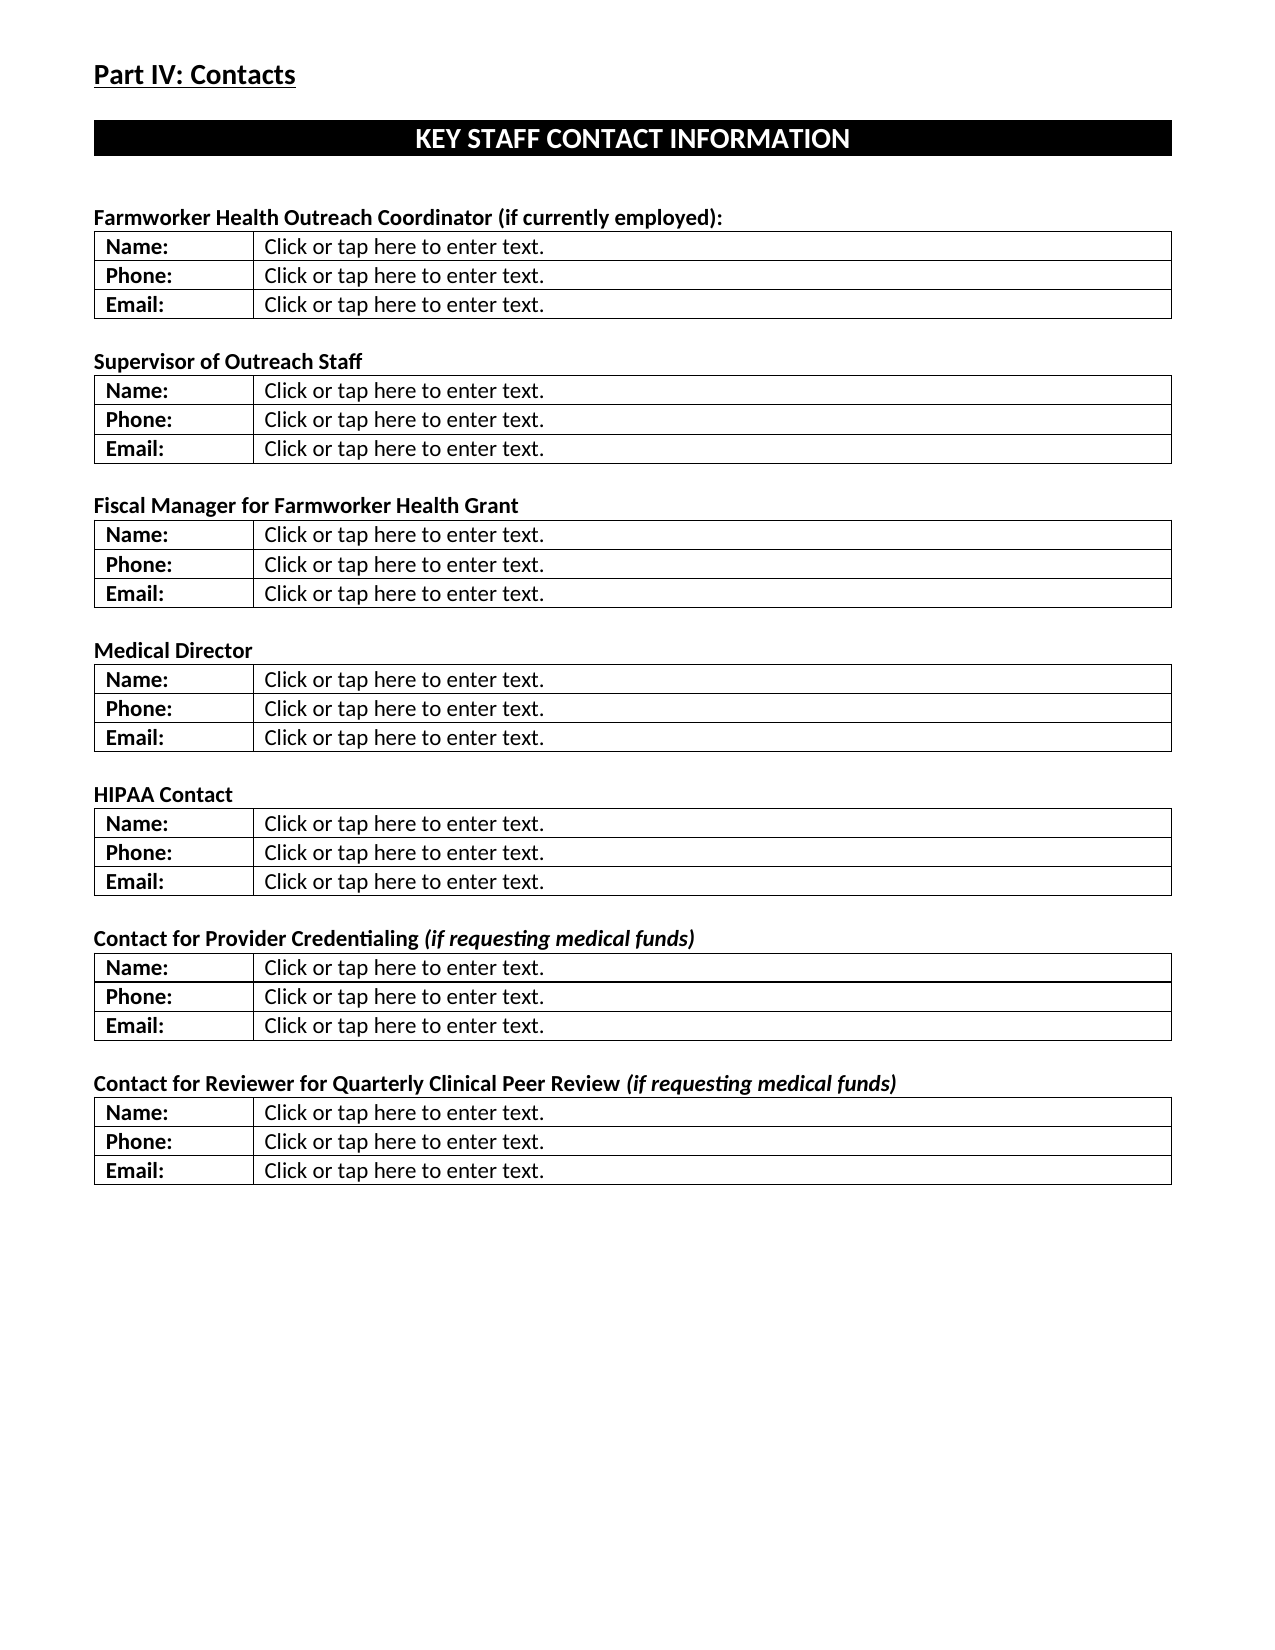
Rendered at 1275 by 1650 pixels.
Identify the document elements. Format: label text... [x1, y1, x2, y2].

text Part IV: Contacts [94, 56, 1172, 92]
text key staff contact information [94, 120, 1172, 156]
table_cell Phone: [95, 261, 253, 289]
table_cell Phone: [95, 405, 253, 433]
table_cell Email: [95, 579, 253, 607]
table_cell Phone: [95, 694, 253, 722]
text Contact for Reviewer for Quarterly Clinical Peer Review (if requesting medical funds) [94, 1069, 1172, 1097]
table_cell Email: [95, 723, 253, 751]
table_cell Email: [95, 1012, 253, 1039]
text HIPAA Contact [94, 780, 1172, 808]
table_header Name: [95, 232, 253, 260]
table_cell Phone: [95, 838, 253, 866]
table_cell Phone: [95, 983, 253, 1011]
table_cell Email: [95, 1156, 253, 1184]
table_cell Phone: [95, 550, 253, 578]
table_header Name: [95, 1098, 253, 1126]
text Supervisor of Outreach Staff [94, 347, 1172, 375]
table_header Name: [95, 665, 253, 693]
table_cell Email: [95, 290, 253, 318]
table_header Name: [95, 809, 253, 837]
table_cell Email: [95, 867, 253, 895]
table_header Name: [95, 521, 253, 549]
text Contact for Provider Credentialing (if requesting medical funds) [94, 924, 1172, 952]
text Farmworker Health Outreach Coordinator (if currently employed): [94, 203, 1172, 231]
table_header Name: [95, 954, 253, 981]
table_cell Email: [95, 435, 253, 462]
table_cell Phone: [95, 1127, 253, 1155]
text Fiscal Manager for Farmworker Health Grant [94, 492, 1172, 519]
text Medical Director [94, 636, 1172, 664]
table_header Name: [95, 376, 253, 404]
